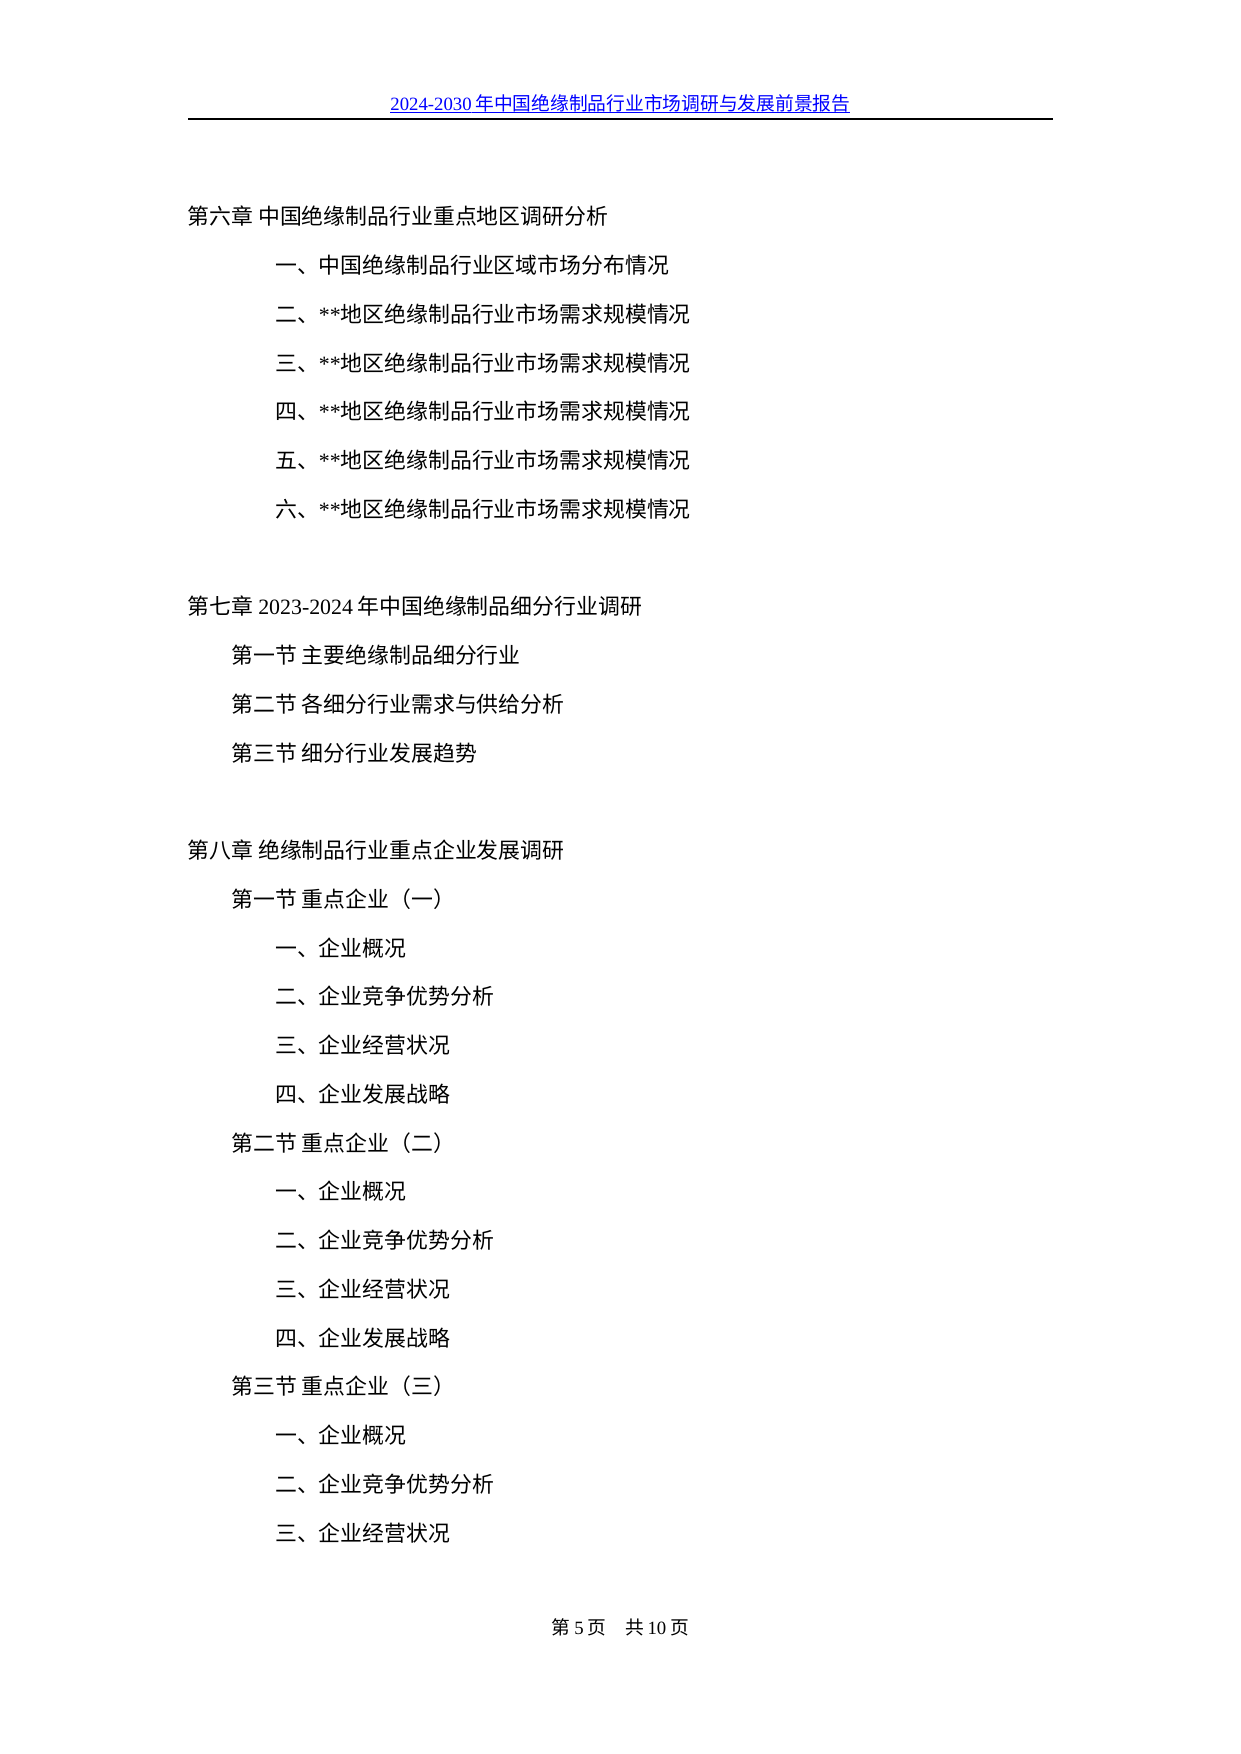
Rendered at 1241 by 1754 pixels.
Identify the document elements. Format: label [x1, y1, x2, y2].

text [187, 150, 1053, 1548]
